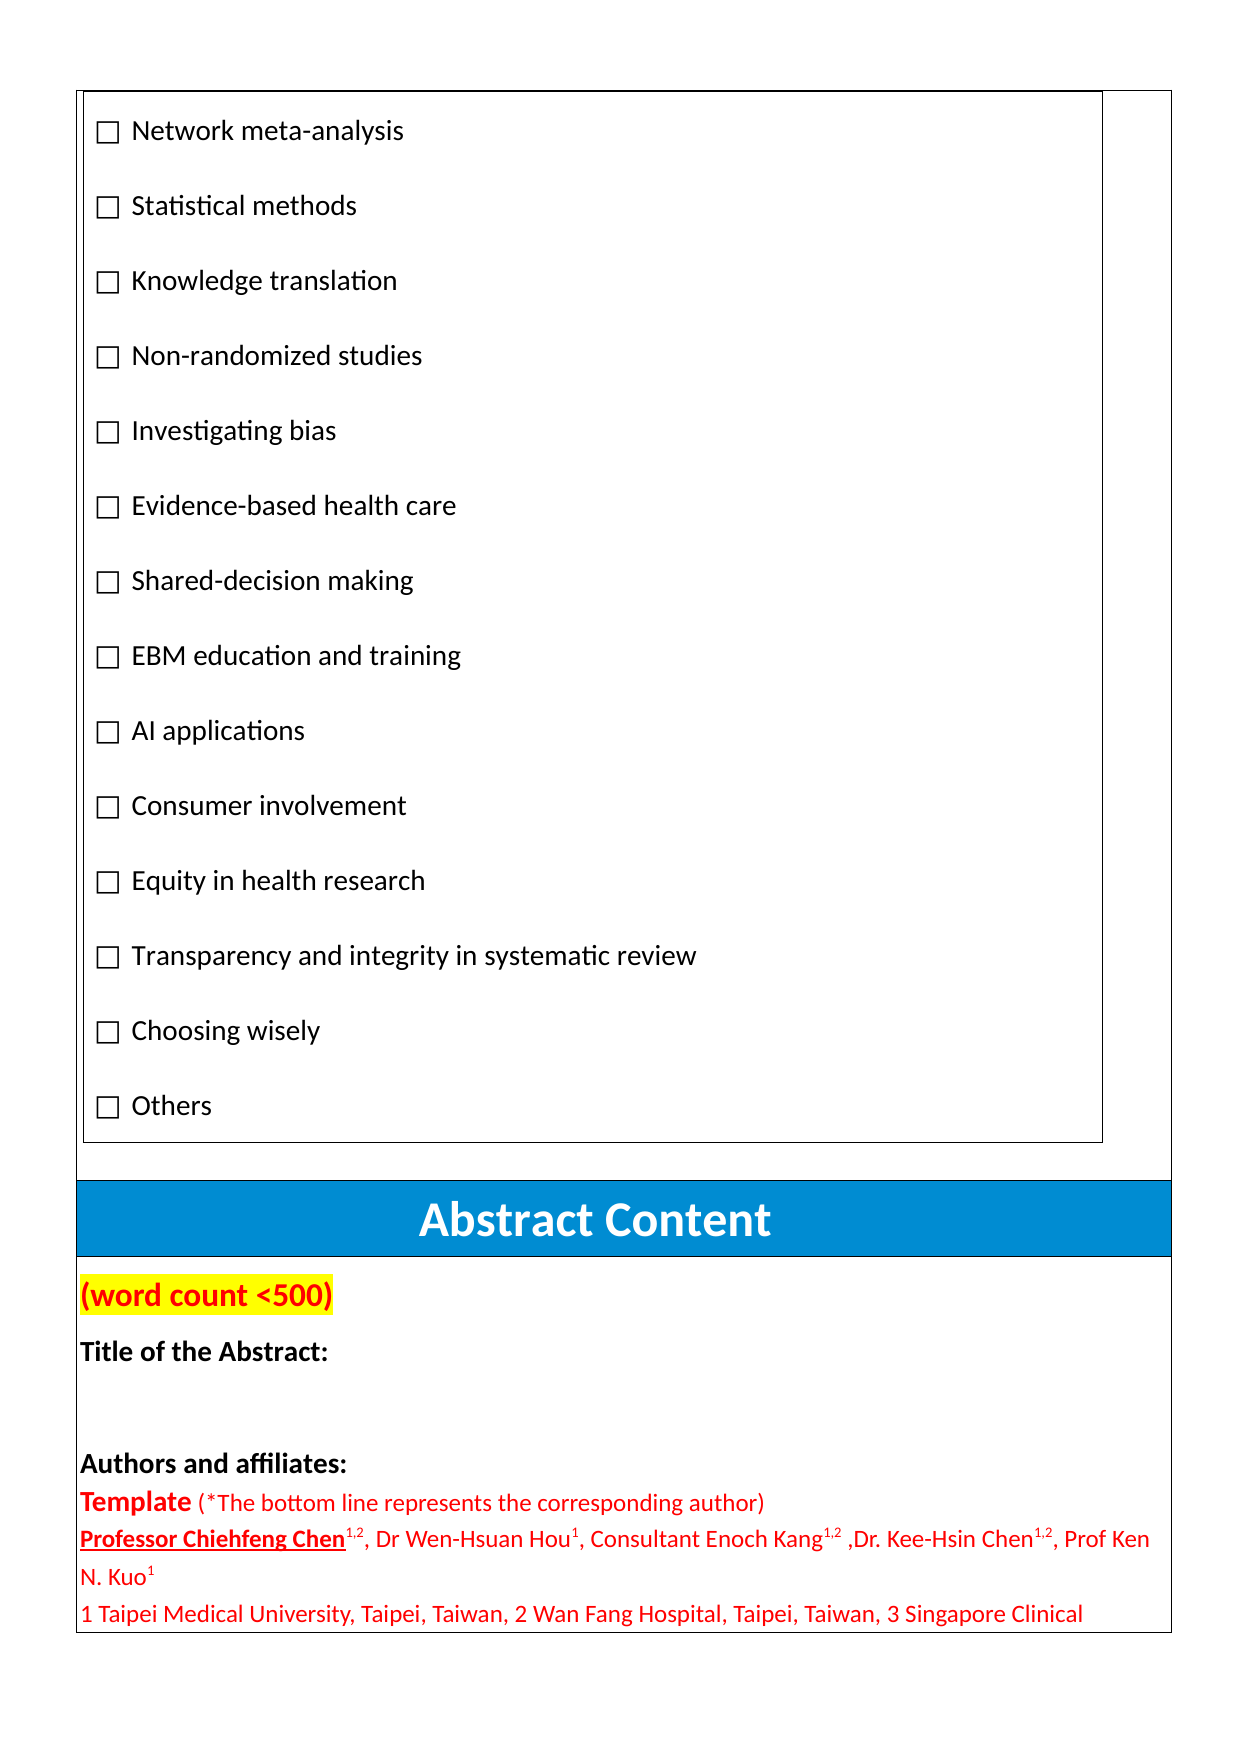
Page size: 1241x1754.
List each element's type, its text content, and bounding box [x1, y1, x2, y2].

table_cell Abstract Content [77, 1181, 1171, 1256]
table_cell [77, 91, 1171, 1180]
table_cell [77, 1257, 1171, 1632]
